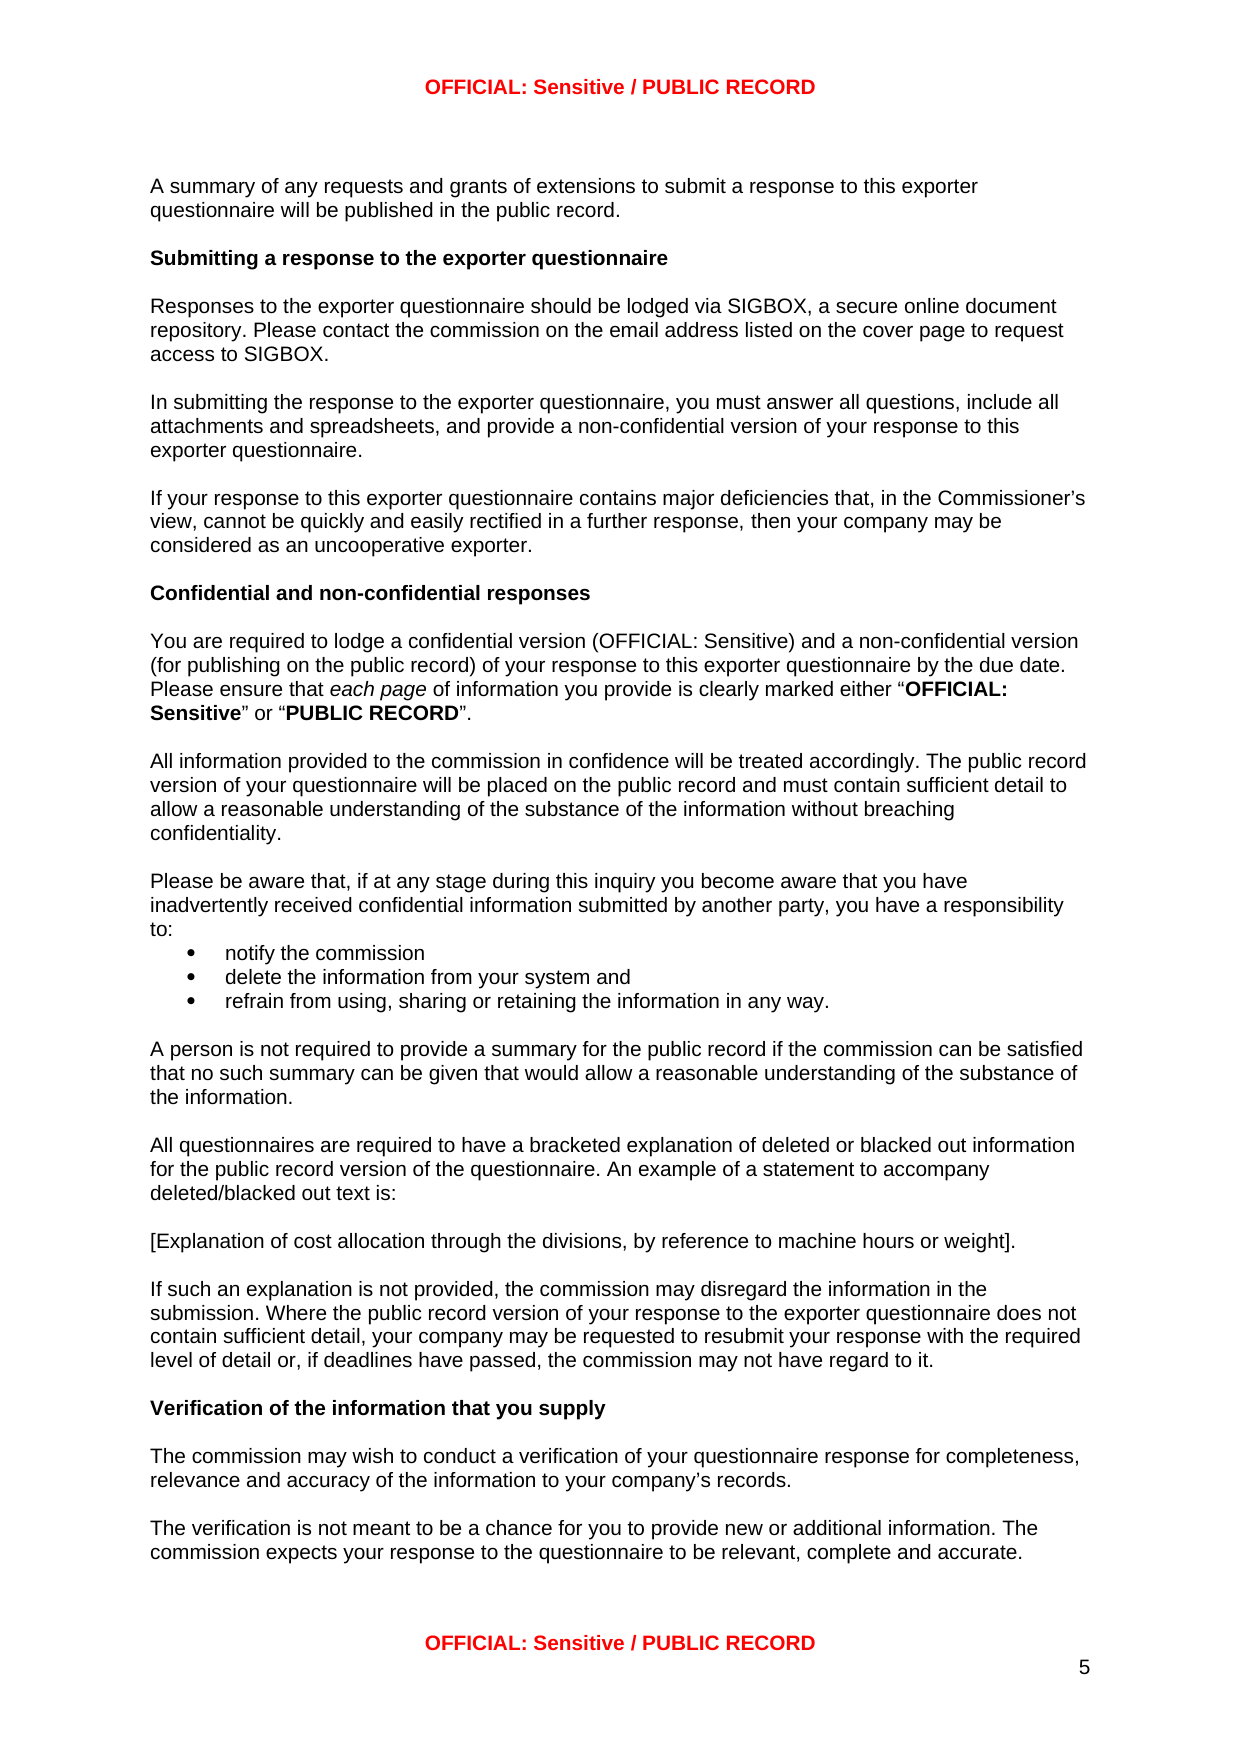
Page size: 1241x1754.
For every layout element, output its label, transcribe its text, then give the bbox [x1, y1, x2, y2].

text If such an explanation is not provided, the commission may disregard the information in the submission. Where the public record version of your response to the exporter questionnaire does not contain sufficient detail, your company may be requested to resubmit your response with the required level of detail or, if deadlines have passed, the commission may not have regard to it. [150, 1276, 1090, 1372]
list refrain from using, sharing or retaining the information in any way. [187, 989, 1090, 1013]
text A summary of any requests and grants of extensions to submit a response to this exporter questionnaire will be published in the public record. [150, 174, 1090, 222]
text Submitting a response to the exporter questionnaire [150, 246, 1090, 270]
text You are required to lodge a confidential version (OFFICIAL: Sensitive) and a non-confidential version (for publishing on the public record) of your response to this exporter questionnaire by the due date. Please ensure that each page of information you provide is clearly marked either “OFFICIAL: Sensitive” or “PUBLIC RECORD”. [150, 629, 1090, 725]
text [Explanation of cost allocation through the divisions, by reference to machine hours or weight]. [150, 1228, 1090, 1252]
text All questionnaires are required to have a bracketed explanation of deleted or blacked out information for the public record version of the questionnaire. An example of a statement to accompany deleted/blacked out text is: [150, 1133, 1090, 1204]
text Verification of the information that you supply [150, 1396, 1090, 1420]
text Please be aware that, if at any stage during this inquiry you become aware that you have inadvertently received confidential information submitted by another party, you have a responsibility to: [150, 869, 1090, 941]
text Confidential and non-confidential responses [150, 581, 1090, 605]
text If your response to this exporter questionnaire contains major deficiencies that, in the Commissioner’s view, cannot be quickly and easily rectified in a further response, then your company may be considered as an uncooperative exporter. [150, 485, 1090, 557]
list notify the commission [187, 941, 1090, 965]
text All information provided to the commission in confidence will be treated accordingly. The public record version of your questionnaire will be placed on the public record and must contain sufficient detail to allow a reasonable understanding of the substance of the information without breaching confidentiality. [150, 749, 1090, 845]
list delete the information from your system and [187, 965, 1090, 989]
text Responses to the exporter questionnaire should be lodged via SIGBOX, a secure online document repository. Please contact the commission on the email address listed on the cover page to request access to SIGBOX. [150, 294, 1090, 366]
text In submitting the response to the exporter questionnaire, you must answer all questions, include all attachments and spreadsheets, and provide a non-confidential version of your response to this exporter questionnaire. [150, 389, 1090, 461]
text The commission may wish to conduct a verification of your questionnaire response for completeness, relevance and accuracy of the information to your company’s records. [150, 1444, 1090, 1492]
text A person is not required to provide a summary for the public record if the commission can be satisfied that no such summary can be given that would allow a reasonable understanding of the substance of the information. [150, 1037, 1090, 1109]
text The verification is not meant to be a chance for you to provide new or additional information. The commission expects your response to the questionnaire to be relevant, complete and accurate. [150, 1516, 1090, 1564]
